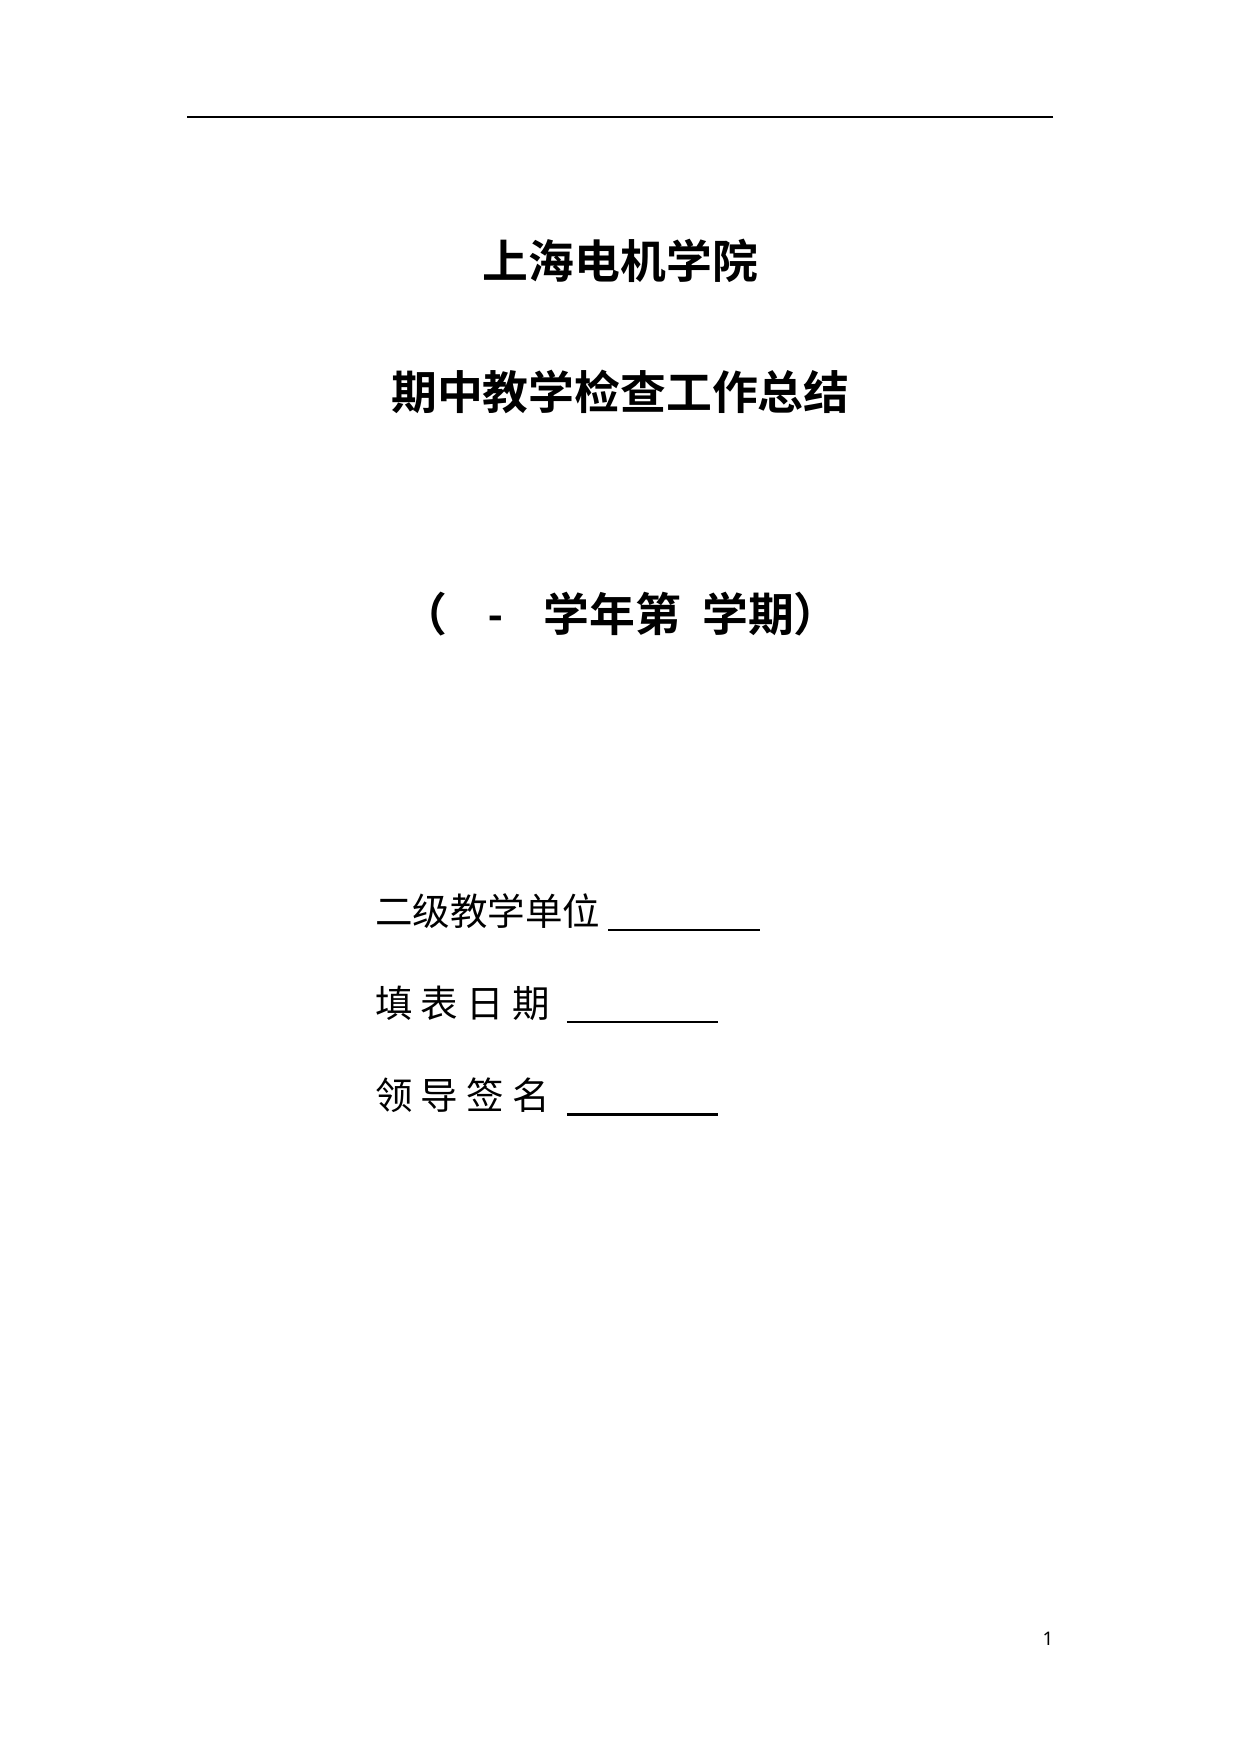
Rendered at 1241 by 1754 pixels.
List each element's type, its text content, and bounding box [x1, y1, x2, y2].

text 上海电机学院 [187, 210, 1053, 308]
text 填 表 日 期 [187, 969, 1053, 1034]
text 二级教学单位 [187, 877, 1053, 942]
text 期中教学检查工作总结 [187, 341, 1053, 438]
text 领 导 签 名 [187, 1061, 1053, 1126]
text （ - 学年第 学期） [187, 563, 1053, 660]
